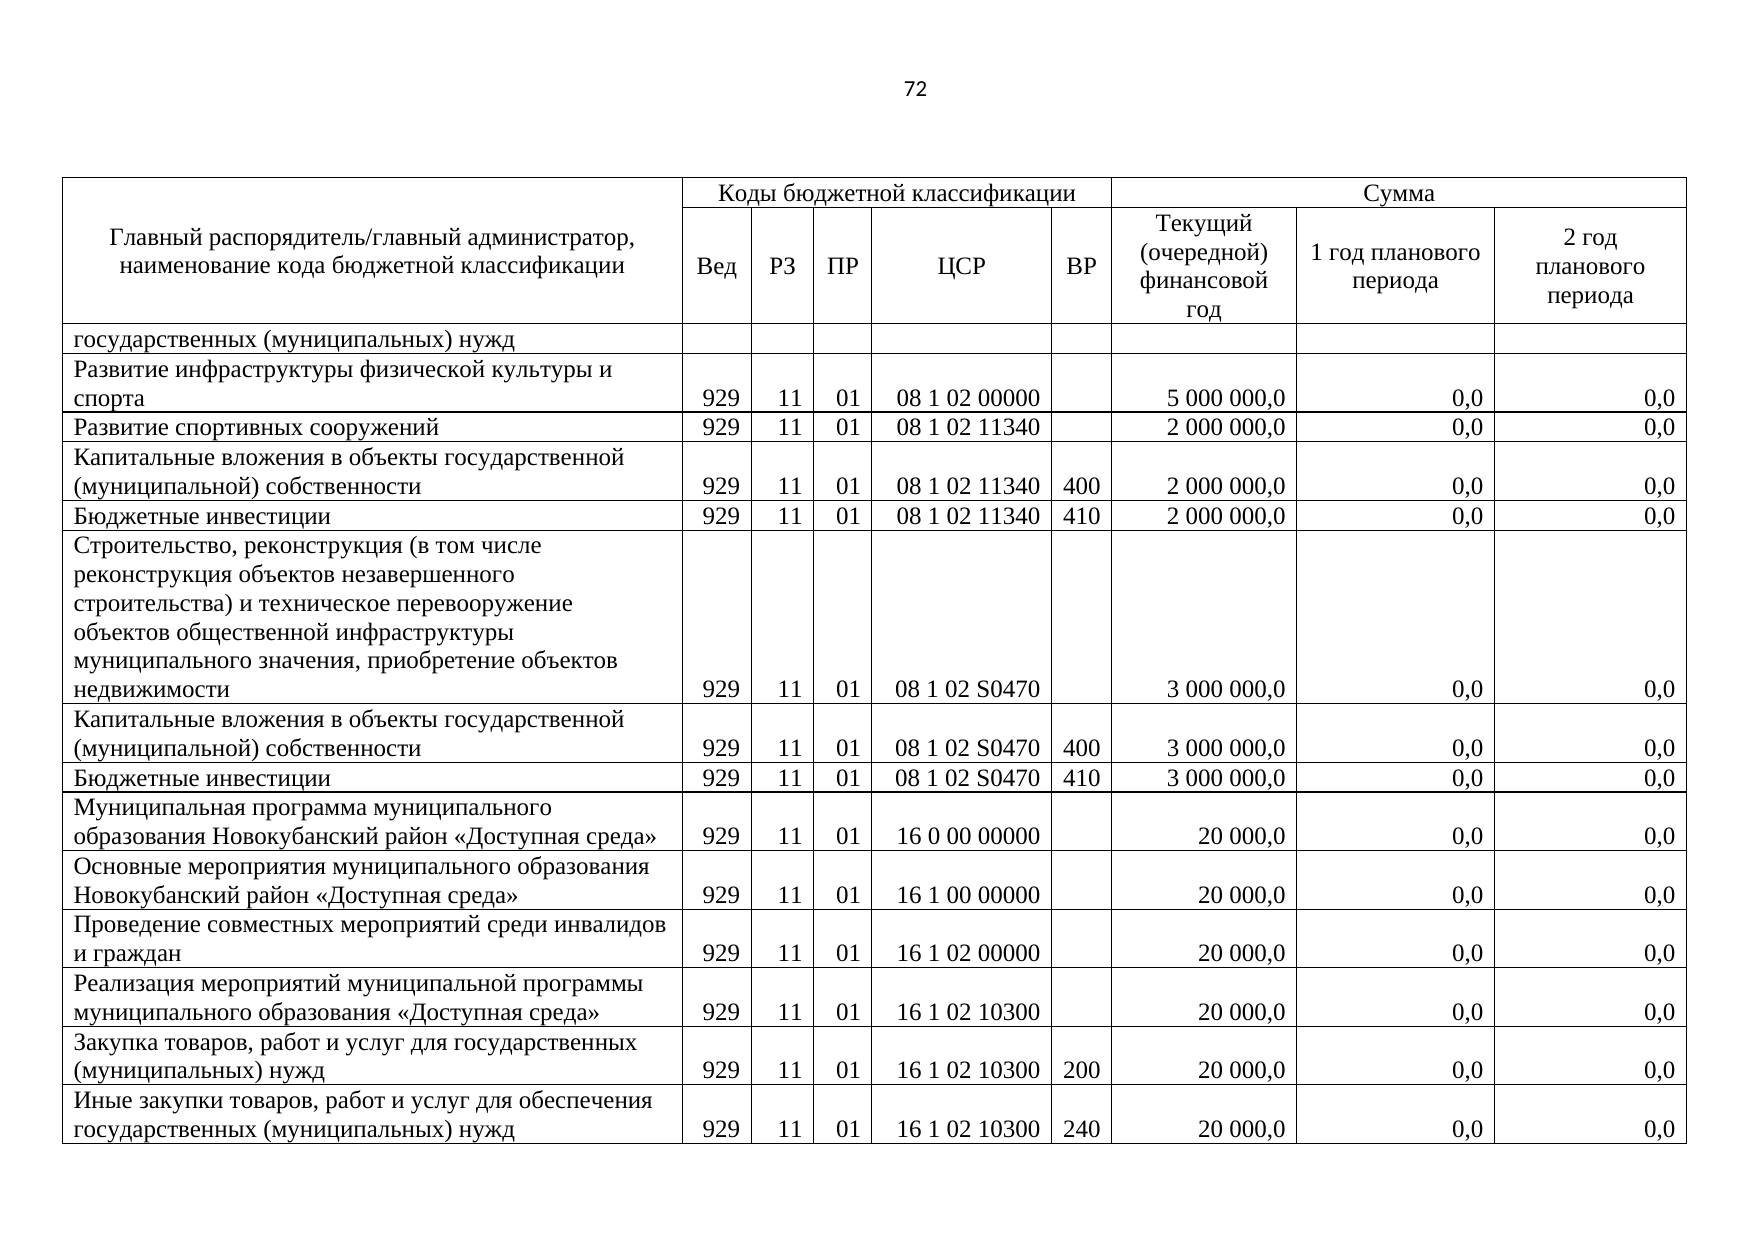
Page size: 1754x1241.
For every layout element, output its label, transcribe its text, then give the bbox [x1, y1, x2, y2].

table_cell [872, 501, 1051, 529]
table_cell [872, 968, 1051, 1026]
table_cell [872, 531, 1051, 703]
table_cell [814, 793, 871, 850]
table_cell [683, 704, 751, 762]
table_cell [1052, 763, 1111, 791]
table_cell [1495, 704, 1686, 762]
table_cell Текущий (очередной) финансовой год [1112, 208, 1296, 323]
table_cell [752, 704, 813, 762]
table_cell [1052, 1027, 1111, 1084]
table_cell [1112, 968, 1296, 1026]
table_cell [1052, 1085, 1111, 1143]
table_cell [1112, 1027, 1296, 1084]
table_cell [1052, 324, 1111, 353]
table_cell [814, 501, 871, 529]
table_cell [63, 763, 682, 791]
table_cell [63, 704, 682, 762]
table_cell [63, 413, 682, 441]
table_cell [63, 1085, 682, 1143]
table_cell Вед [683, 208, 751, 323]
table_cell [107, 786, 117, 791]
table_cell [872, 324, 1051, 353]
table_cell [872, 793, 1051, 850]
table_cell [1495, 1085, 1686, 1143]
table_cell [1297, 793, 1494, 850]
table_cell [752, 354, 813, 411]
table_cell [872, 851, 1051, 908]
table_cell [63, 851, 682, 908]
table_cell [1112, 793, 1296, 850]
table_cell 1 год планового периода [1297, 208, 1494, 323]
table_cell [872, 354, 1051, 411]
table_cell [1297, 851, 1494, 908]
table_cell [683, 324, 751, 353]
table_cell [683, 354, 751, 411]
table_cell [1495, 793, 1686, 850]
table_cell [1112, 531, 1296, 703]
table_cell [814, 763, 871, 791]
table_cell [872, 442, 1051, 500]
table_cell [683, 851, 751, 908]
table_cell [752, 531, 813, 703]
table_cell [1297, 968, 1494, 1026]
table_header Главный распорядитель/главный администратор, наименование кода бюджетной классификации [63, 178, 682, 323]
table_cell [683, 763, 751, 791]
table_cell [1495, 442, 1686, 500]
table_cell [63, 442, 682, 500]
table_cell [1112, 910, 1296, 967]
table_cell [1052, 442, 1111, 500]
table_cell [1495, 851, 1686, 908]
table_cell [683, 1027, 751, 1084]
table_cell ВР [1052, 208, 1111, 323]
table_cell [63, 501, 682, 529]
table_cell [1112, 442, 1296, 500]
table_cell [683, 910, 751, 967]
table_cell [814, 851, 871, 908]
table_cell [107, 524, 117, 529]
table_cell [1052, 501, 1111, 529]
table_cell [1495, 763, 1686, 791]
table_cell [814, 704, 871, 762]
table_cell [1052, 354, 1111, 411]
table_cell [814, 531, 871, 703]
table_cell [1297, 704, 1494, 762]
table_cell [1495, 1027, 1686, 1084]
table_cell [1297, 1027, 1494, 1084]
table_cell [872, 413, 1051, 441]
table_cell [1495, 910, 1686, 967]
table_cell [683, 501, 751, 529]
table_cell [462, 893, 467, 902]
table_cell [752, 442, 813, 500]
table_header Сумма [1112, 178, 1686, 207]
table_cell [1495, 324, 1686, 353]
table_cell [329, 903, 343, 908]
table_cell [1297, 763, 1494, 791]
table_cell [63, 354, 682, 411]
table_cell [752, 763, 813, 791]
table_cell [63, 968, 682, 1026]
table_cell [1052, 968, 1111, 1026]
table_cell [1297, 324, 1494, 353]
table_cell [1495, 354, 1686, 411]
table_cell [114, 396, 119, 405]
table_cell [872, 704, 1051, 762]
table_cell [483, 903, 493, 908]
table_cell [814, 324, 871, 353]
table_header Коды бюджетной классификации [683, 178, 1111, 207]
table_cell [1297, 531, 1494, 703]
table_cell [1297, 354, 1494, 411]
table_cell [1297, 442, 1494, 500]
table_cell ПР [814, 208, 871, 323]
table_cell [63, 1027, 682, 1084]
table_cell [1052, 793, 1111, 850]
table_cell 2 год планового периода [1495, 208, 1686, 323]
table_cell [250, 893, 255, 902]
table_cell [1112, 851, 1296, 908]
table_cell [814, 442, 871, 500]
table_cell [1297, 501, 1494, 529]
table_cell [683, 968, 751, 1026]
table_cell РЗ [752, 208, 813, 323]
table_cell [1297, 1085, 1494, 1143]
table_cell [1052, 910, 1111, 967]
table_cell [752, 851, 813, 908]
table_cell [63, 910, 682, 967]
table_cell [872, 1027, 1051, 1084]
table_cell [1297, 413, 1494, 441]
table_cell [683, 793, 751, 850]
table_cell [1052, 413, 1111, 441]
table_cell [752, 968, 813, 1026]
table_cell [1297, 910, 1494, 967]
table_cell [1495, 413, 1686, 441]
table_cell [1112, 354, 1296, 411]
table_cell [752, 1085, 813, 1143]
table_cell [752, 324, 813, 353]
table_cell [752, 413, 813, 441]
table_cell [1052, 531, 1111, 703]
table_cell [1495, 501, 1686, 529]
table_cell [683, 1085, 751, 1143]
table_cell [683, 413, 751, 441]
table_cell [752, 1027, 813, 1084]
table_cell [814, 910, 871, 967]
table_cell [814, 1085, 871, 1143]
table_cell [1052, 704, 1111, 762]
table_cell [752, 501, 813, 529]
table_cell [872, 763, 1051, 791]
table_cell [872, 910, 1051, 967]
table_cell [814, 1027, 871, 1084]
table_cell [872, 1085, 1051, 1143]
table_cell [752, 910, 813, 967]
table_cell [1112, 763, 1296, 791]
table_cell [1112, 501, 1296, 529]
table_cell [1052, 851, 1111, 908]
table_cell ЦСР [872, 208, 1051, 323]
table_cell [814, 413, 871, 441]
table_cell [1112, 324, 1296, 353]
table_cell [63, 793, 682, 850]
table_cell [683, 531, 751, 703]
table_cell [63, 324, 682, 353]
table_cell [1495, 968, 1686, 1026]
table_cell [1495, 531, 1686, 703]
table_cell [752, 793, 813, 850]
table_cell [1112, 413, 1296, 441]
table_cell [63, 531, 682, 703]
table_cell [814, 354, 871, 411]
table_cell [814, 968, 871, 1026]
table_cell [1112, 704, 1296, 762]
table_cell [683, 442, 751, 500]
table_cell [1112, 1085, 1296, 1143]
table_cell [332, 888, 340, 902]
